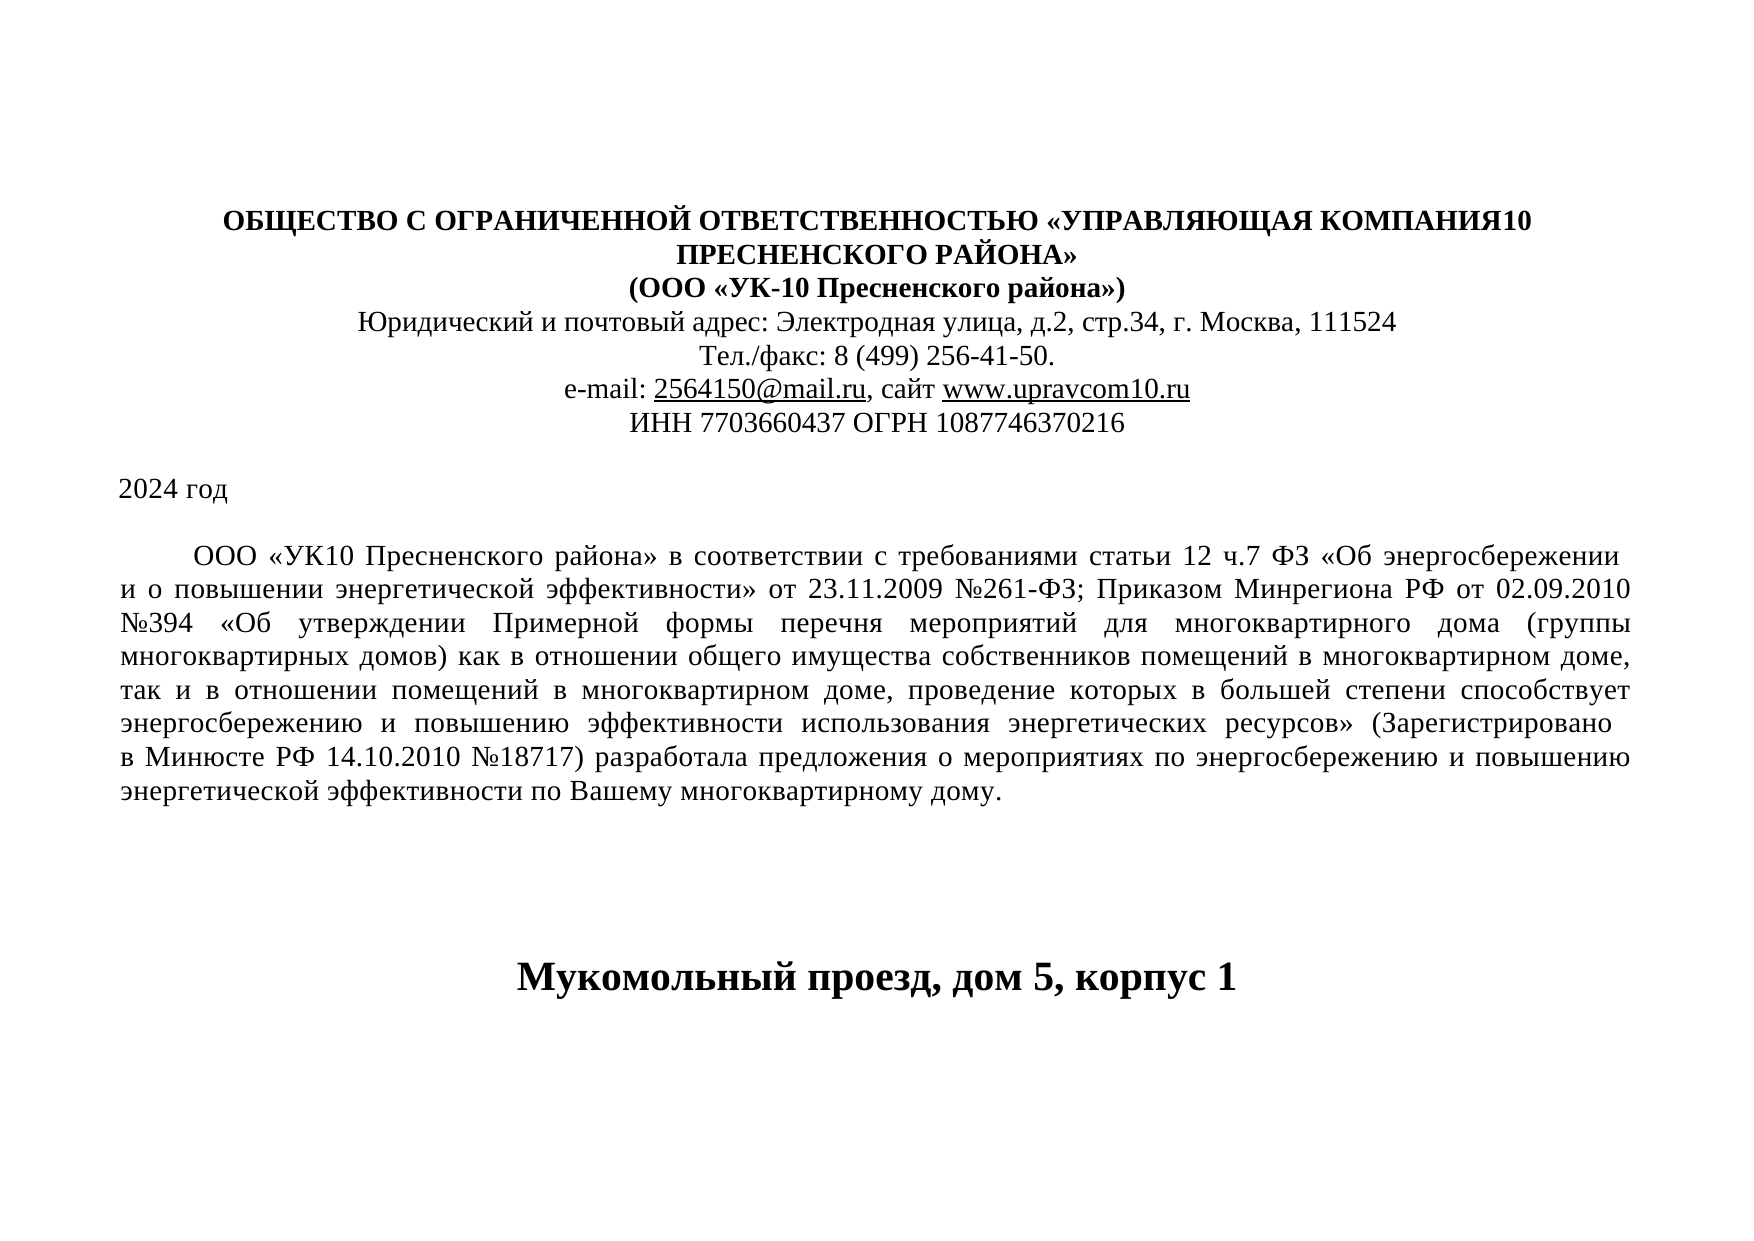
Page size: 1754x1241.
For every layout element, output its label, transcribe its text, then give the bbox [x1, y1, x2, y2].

text (ООО «УК-10 Пресненского района») [118, 271, 1636, 304]
text ИНН 7703660437 ОГРН 1087746370216 [118, 405, 1636, 438]
text Мукомольный проезд, дом 5, корпус 1 [118, 951, 1636, 999]
text e-mail: 2564150@mail.ru, сайт www.upravcom10.ru [118, 371, 1636, 405]
text Тел./факс: 8 (499) 256-41-50. [118, 338, 1636, 371]
text ООО «УК10 Пресненского района» в соответствии с требованиями статьи 12 ч.7 ФЗ «Об энергосбережении и о повышении энергетической эффективности» от 23.11.2009 №261-ФЗ; Приказом Минрегиона РФ от 02.09.2010 №394 «Об утверждении Примерной формы перечня мероприятий для многоквартирного дома (группы многоквартирных домов) как в отношении общего имущества собственников помещений в многоквартирном доме, так и в отношении помещений в многоквартирном доме, проведение которых в большей степени способствует энергосбережению и повышению эффективности использования энергетических ресурсов» (Зарегистрировано в Минюсте РФ 14.10.2010 №18717) разработала предложения о мероприятиях по энергосбережению и повышению энергетической эффективности по Вашему многоквартирному дому. [120, 538, 1634, 807]
text Юридический и почтовый адрес: Электродная улица, д.2, стр.34, г. Москва, 111524 [118, 304, 1636, 338]
text ОБЩЕСТВО С ОГРАНИЧЕННОЙ ОТВЕТСТВЕННОСТЬЮ «УПРАВЛЯЮЩАЯ КОМПАНИЯ10 ПРЕСНЕНСКОГО РАЙОНА» [118, 203, 1636, 271]
text 2024 год [118, 471, 1634, 505]
